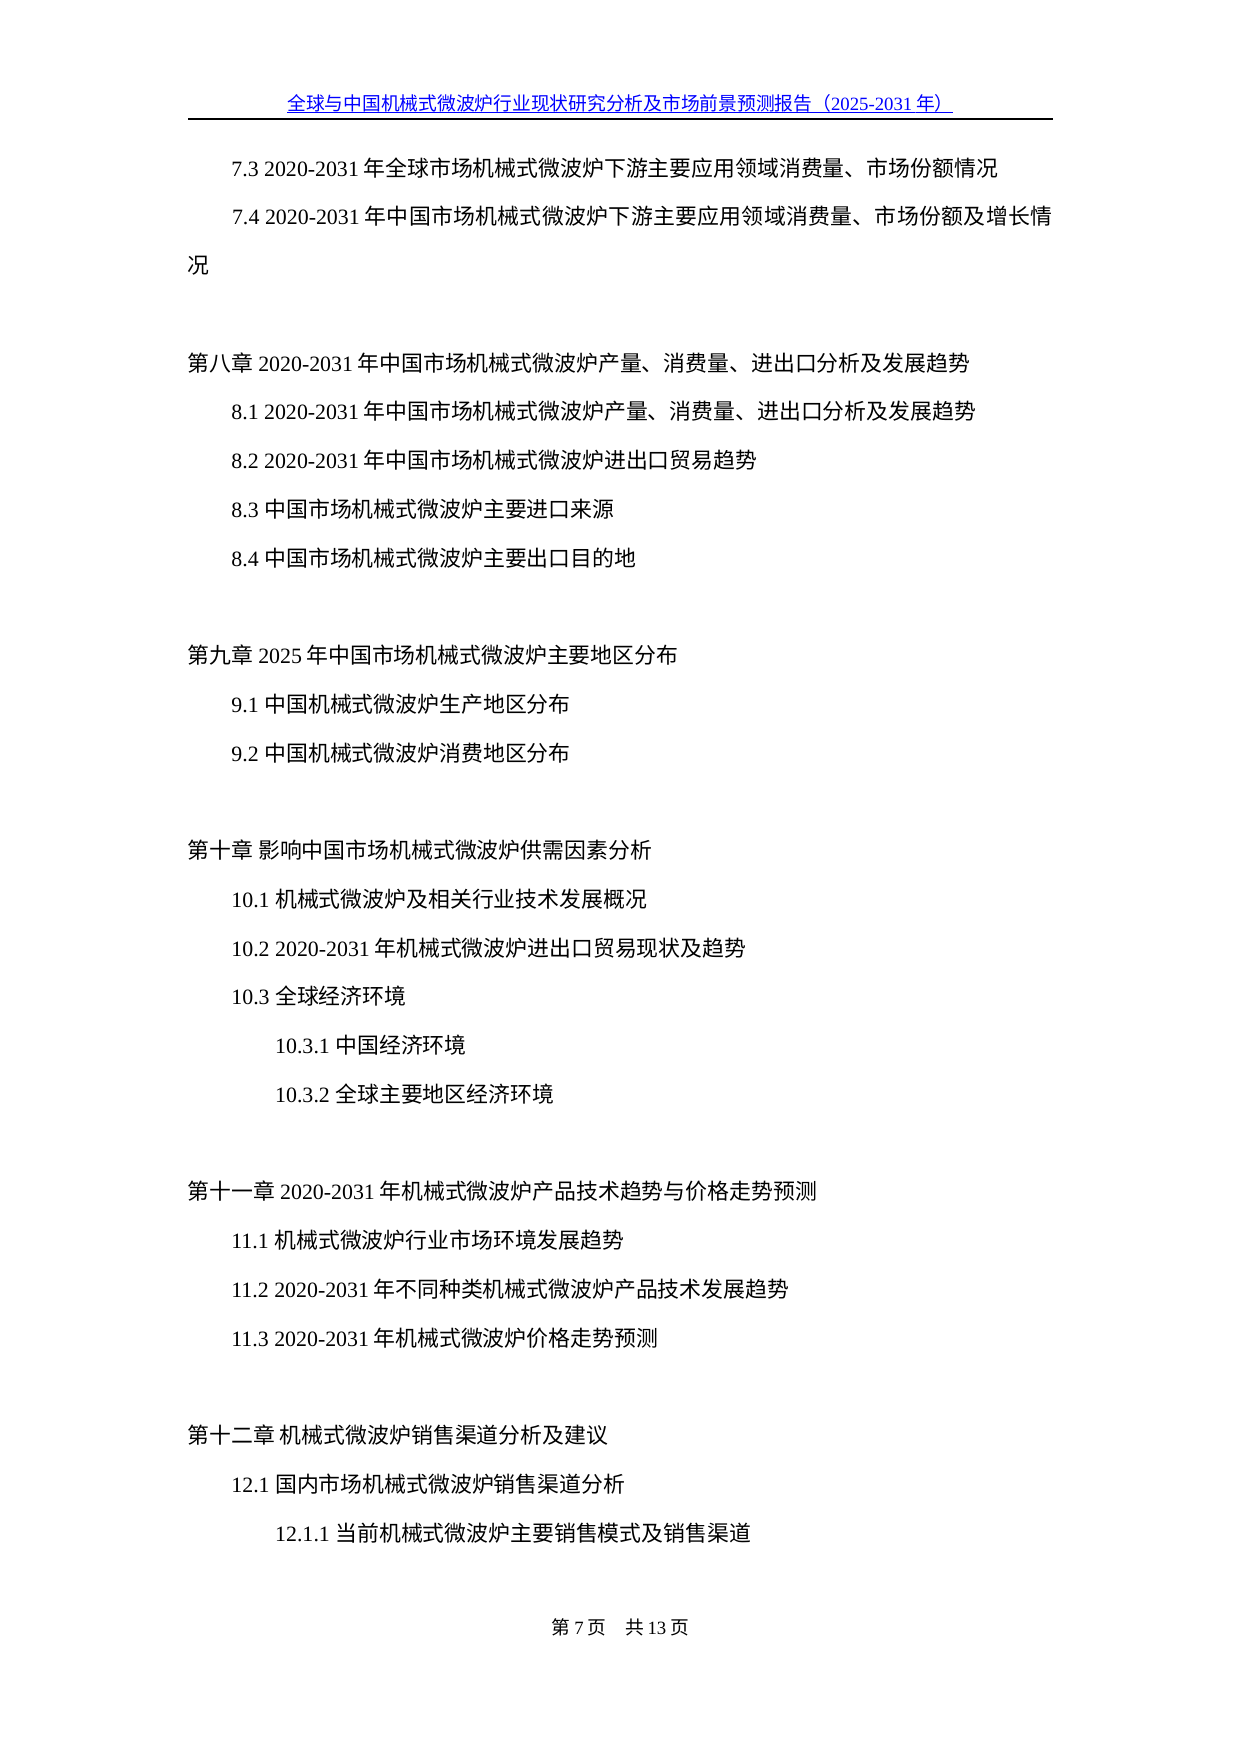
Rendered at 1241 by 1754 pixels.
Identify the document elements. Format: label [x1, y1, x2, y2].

text [187, 150, 1053, 1548]
